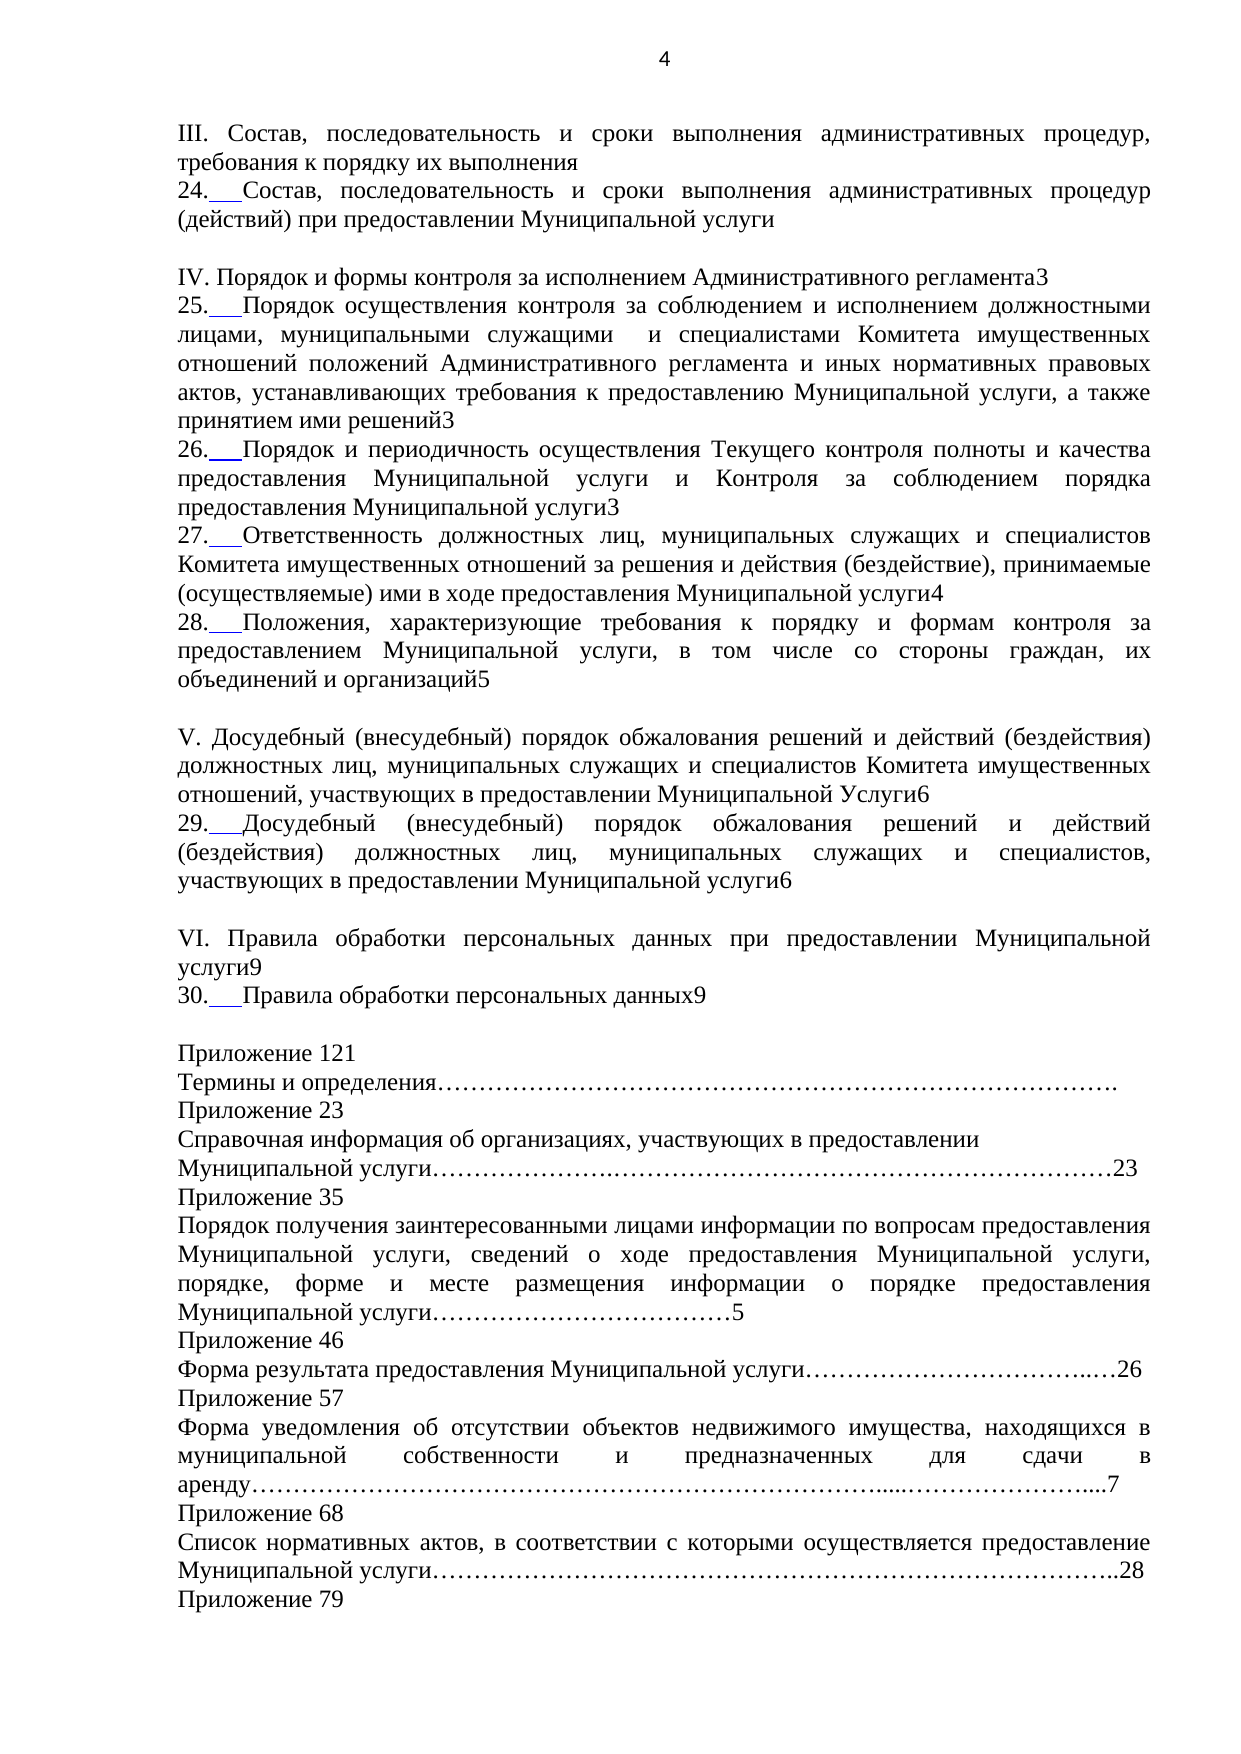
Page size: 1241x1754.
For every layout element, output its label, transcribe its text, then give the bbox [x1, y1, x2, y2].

text Приложение 1………………………………………………… ………………………………..21 [177, 1038, 1152, 1067]
text 30. Правила обработки персональных данных ……………………………………………19 [177, 981, 1152, 1009]
text Приложение 6…………………………………………………………………………………..28 [177, 1498, 1152, 1527]
text V. Досудебный (внесудебный) порядок обжалования решений и действий (бездействия) должностных лиц, муниципальных служащих и специалистов Комитета имущественных отношений, участвующих в предоставлении Муниципальной Услуги………………………………………………………………………………………..…16 [177, 722, 1152, 808]
text III. Состав, последовательность и сроки выполнения административных процедур, требования к порядку их выполнения………………………………………………………..12 [177, 118, 1152, 176]
text Термины и определения……………………………………………………………………….21 [177, 1067, 1152, 1096]
text Справочная информация об организациях, участвующих в предоставлении Муниципальной услуги………………….……………………………………………………23 [177, 1124, 1152, 1182]
text Приложение 2………………………………………………………………………………..23 [177, 1096, 1152, 1124]
text VI. Правила обработки персональных данных при предоставлении Муниципальной услуги…..19 [177, 923, 1152, 981]
text Приложение 4…………………………………………………………………………………..26 [177, 1326, 1152, 1354]
text 28. Положения, характеризующие требования к порядку и формам контроля за предоставлением Муниципальной услуги, в том числе со стороны граждан, их объединений и организаций…………………………………………………………………………………….15 [177, 607, 1152, 693]
text Порядок получения заинтересованными лицами информации по вопросам предоставления Муниципальной услуги, сведений о ходе предоставления Муниципальной услуги, порядке, форме и месте размещения информации о порядке предоставления Муниципальной услуги……………………………………………………………………25 [177, 1211, 1152, 1326]
text Приложение 7…………………………………………………………………………………..29 [177, 1584, 1152, 1613]
text IV. Порядок и формы контроля за исполнением Административного регламента……….13 [177, 262, 1152, 291]
text Форма уведомления об отсутствии объектов недвижимого имущества, находящихся в муниципальной собственности и предназначенных для сдачи в аренду………………………………………………………………….....…………………....27 [177, 1412, 1152, 1498]
text Форма результата предоставления Муниципальной услуги……………………………..…26 [177, 1354, 1152, 1383]
text 26. Порядок и периодичность осуществления Текущего контроля полноты и качества предоставления Муниципальной услуги и Контроля за соблюдением порядка предоставления Муниципальной услуги…………………………………………………….13 [177, 434, 1152, 521]
text Список нормативных актов, в соответствии с которыми осуществляется предоставление Муниципальной услуги………………………………………………………………………..28 [177, 1527, 1152, 1584]
text Приложение 3…………………………………………………………………………………..25 [177, 1182, 1152, 1211]
text 29. Досудебный (внесудебный) порядок обжалования решений и действий (бездействия) должностных лиц, муниципальных служащих и специалистов, участвующих в предоставлении Муниципальной услуги…………………………………..16 [177, 808, 1152, 894]
text Приложение 5…………………………………………………………………………………..27 [177, 1383, 1152, 1412]
text 27. Ответственность должностных лиц, муниципальных служащих и специалистов Комитета имущественных отношений за решения и действия (бездействие), принимаемые (осуществляемые) ими в ходе предоставления Муниципальной услуги………………………………………………………………………………………...….14 [177, 521, 1152, 607]
text 25. Порядок осуществления контроля за соблюдением и исполнением должностными лицами, муниципальными служащими и специалистами Комитета имущественных отношений положений Административного регламента и иных нормативных правовых актов, устанавливающих требования к предоставлению Муниципальной услуги, а также принятием ими решений………………………………………………………………………………………13 [177, 291, 1152, 434]
text 24. Состав, последовательность и сроки выполнения административных процедур (действий) при предоставлении Муниципальной услуги…………………………………..12 [177, 176, 1152, 233]
